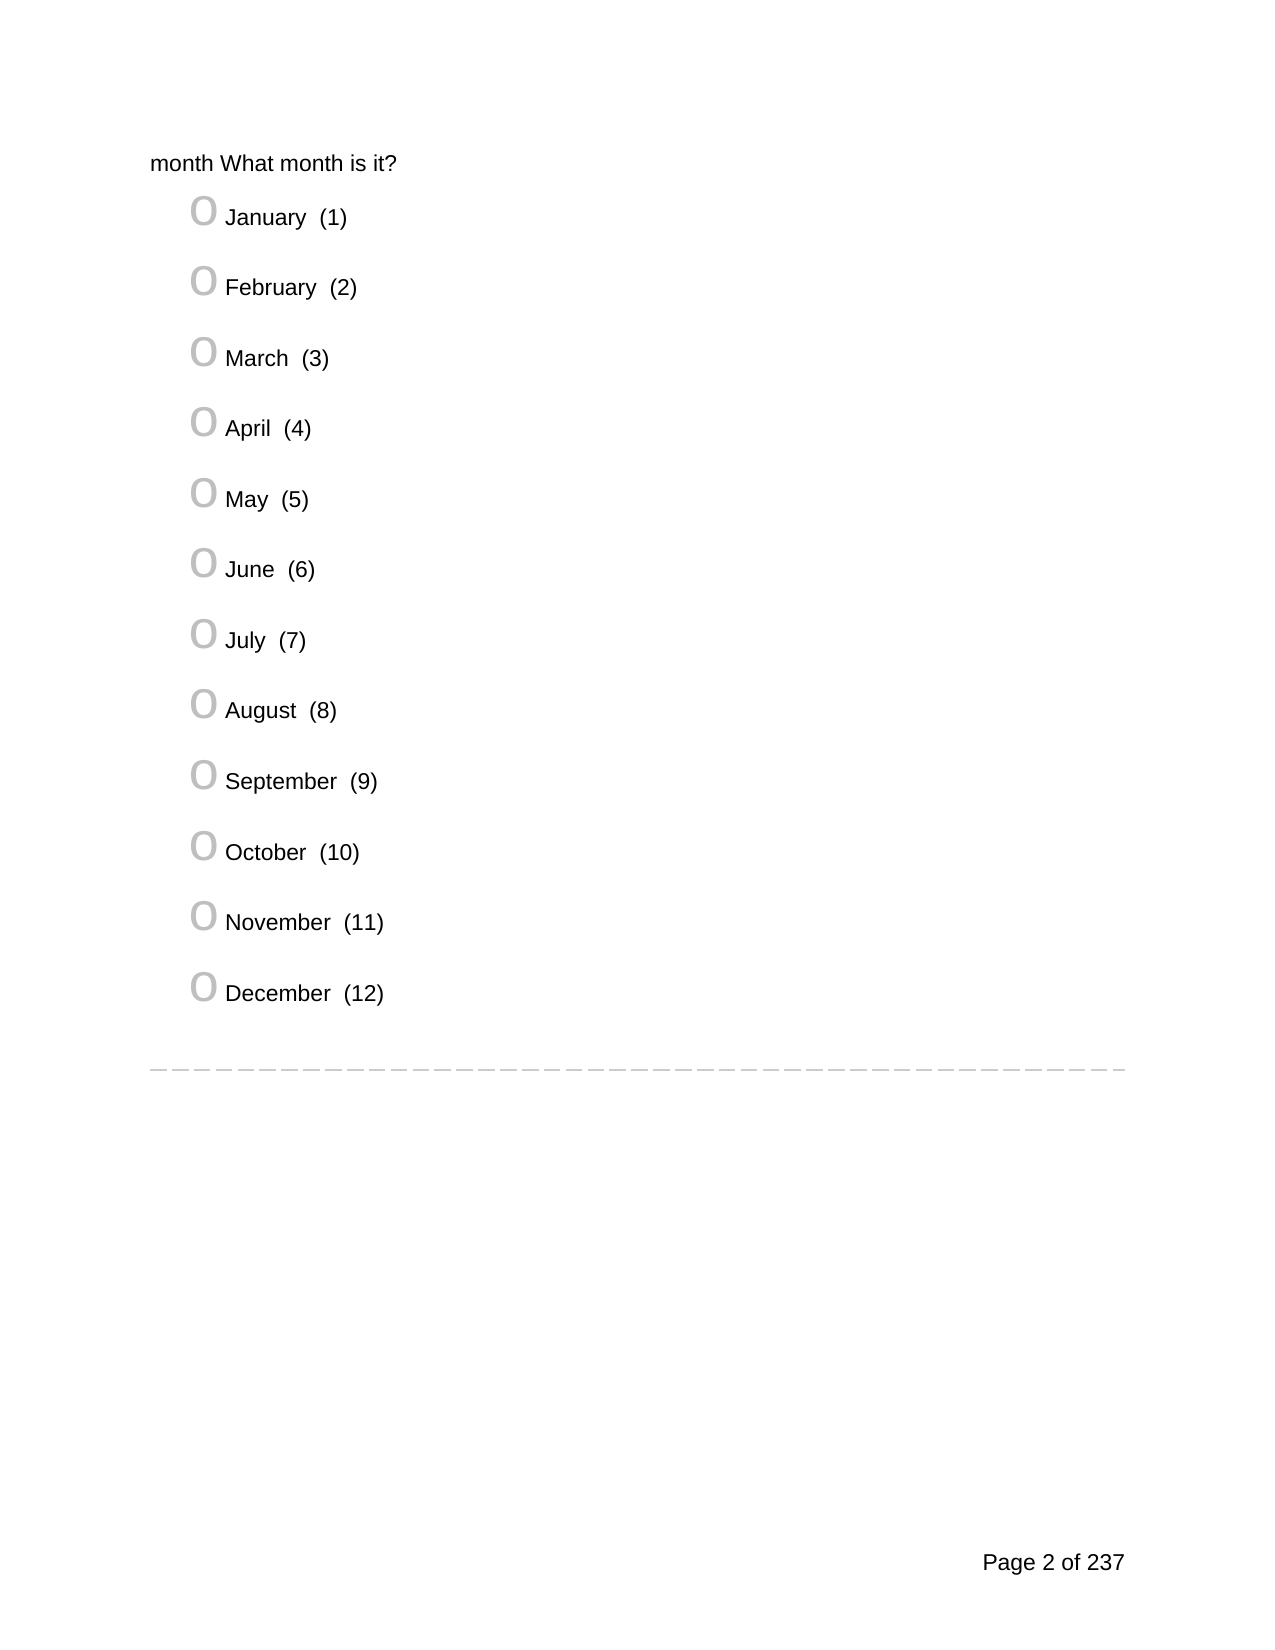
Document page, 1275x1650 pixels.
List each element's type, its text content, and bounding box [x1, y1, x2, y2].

list November (11) [187, 885, 1125, 947]
text month What month is it? [150, 150, 1125, 176]
list December (12) [187, 956, 1125, 1017]
list April (4) [187, 392, 1125, 453]
list May (5) [187, 462, 1125, 524]
list February (2) [187, 251, 1125, 312]
list March (3) [187, 321, 1125, 383]
list January (1) [187, 180, 1125, 242]
list July (7) [187, 603, 1125, 665]
list October (10) [187, 815, 1125, 876]
list August (8) [187, 674, 1125, 735]
list September (9) [187, 744, 1125, 806]
list June (6) [187, 533, 1125, 594]
